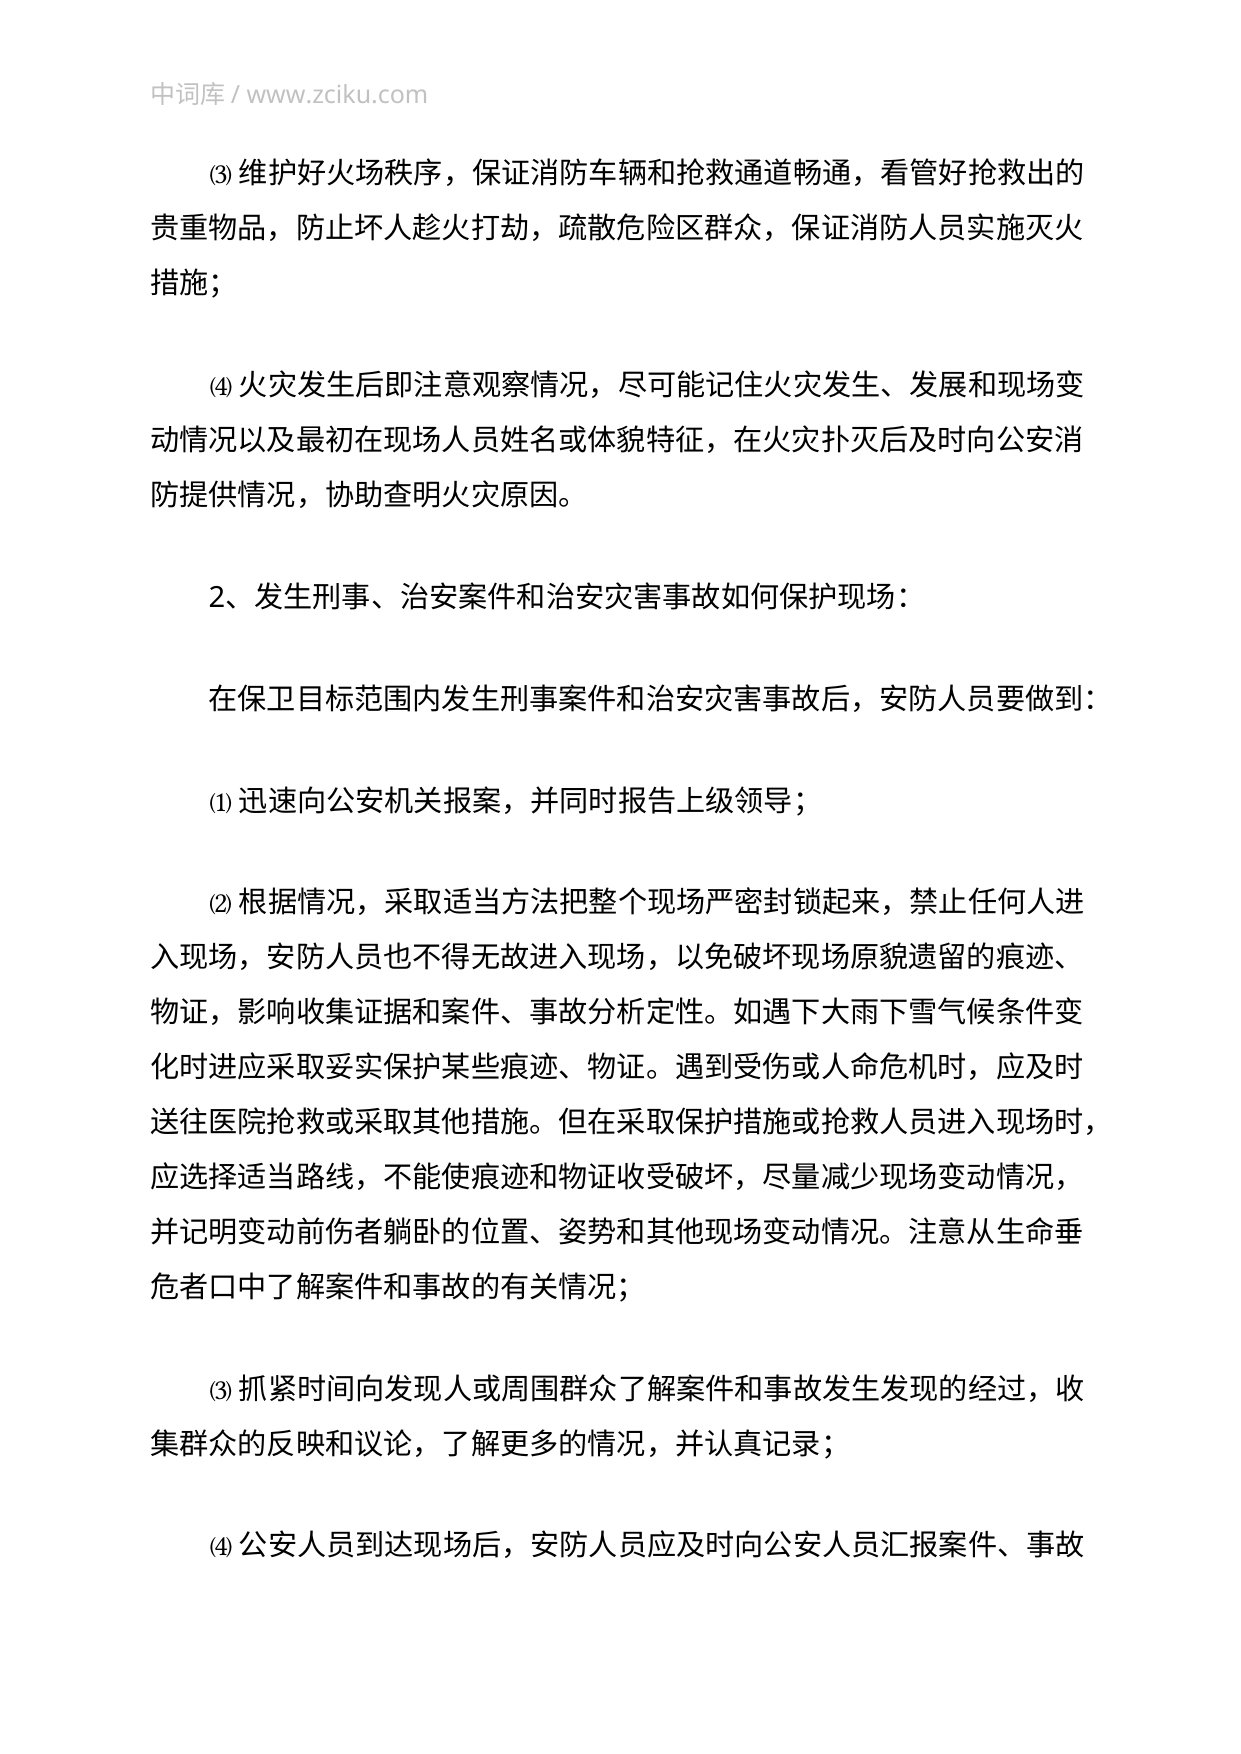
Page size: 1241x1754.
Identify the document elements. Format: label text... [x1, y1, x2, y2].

text ⑶抓紧时间向发现人或周围群众了解案件和事故发生发现的经过，收集群众的反映和议论，了解更多的情况，并认真记录； [150, 1365, 1090, 1462]
text ⑶维护好火场秩序，保证消防车辆和抢救通道畅通，看管好抢救出的贵重物品，防止坏人趁火打劫，疏散危险区群众，保证消防人员实施灭火措施； [150, 150, 1090, 302]
text ⑷火灾发生后即注意观察情况，尽可能记住火灾发生、发展和现场变动情况以及最初在现场人员姓名或体貌特征，在火灾扑灭后及时向公安消防提供情况，协助查明火灾原因。 [150, 362, 1090, 514]
text 在保卫目标范围内发生刑事案件和治安灾害事故后，安防人员要做到： [150, 675, 1090, 718]
text 2、发生刑事、治安案件和治安灾害事故如何保护现场： [150, 573, 1090, 616]
text ⑵根据情况，采取适当方法把整个现场严密封锁起来，禁止任何人进入现场，安防人员也不得无故进入现场，以免破坏现场原貌遗留的痕迹、物证，影响收集证据和案件、事故分析定性。如遇下大雨下雪气候条件变化时进应采取妥实保护某些痕迹、物证。遇到受伤或人命危机时，应及时送往医院抢救或采取其他措施。但在采取保护措施或抢救人员进入现场时，应选择适当路线，不能使痕迹和物证收受破坏，尽量减少现场变动情况，并记明变动前伤者躺卧的位置、姿势和其他现场变动情况。注意从生命垂危者口中了解案件和事故的有关情况； [150, 879, 1090, 1306]
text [150, 1522, 1090, 1564]
text ⑴迅速向公安机关报案，并同时报告上级领导； [150, 777, 1090, 819]
